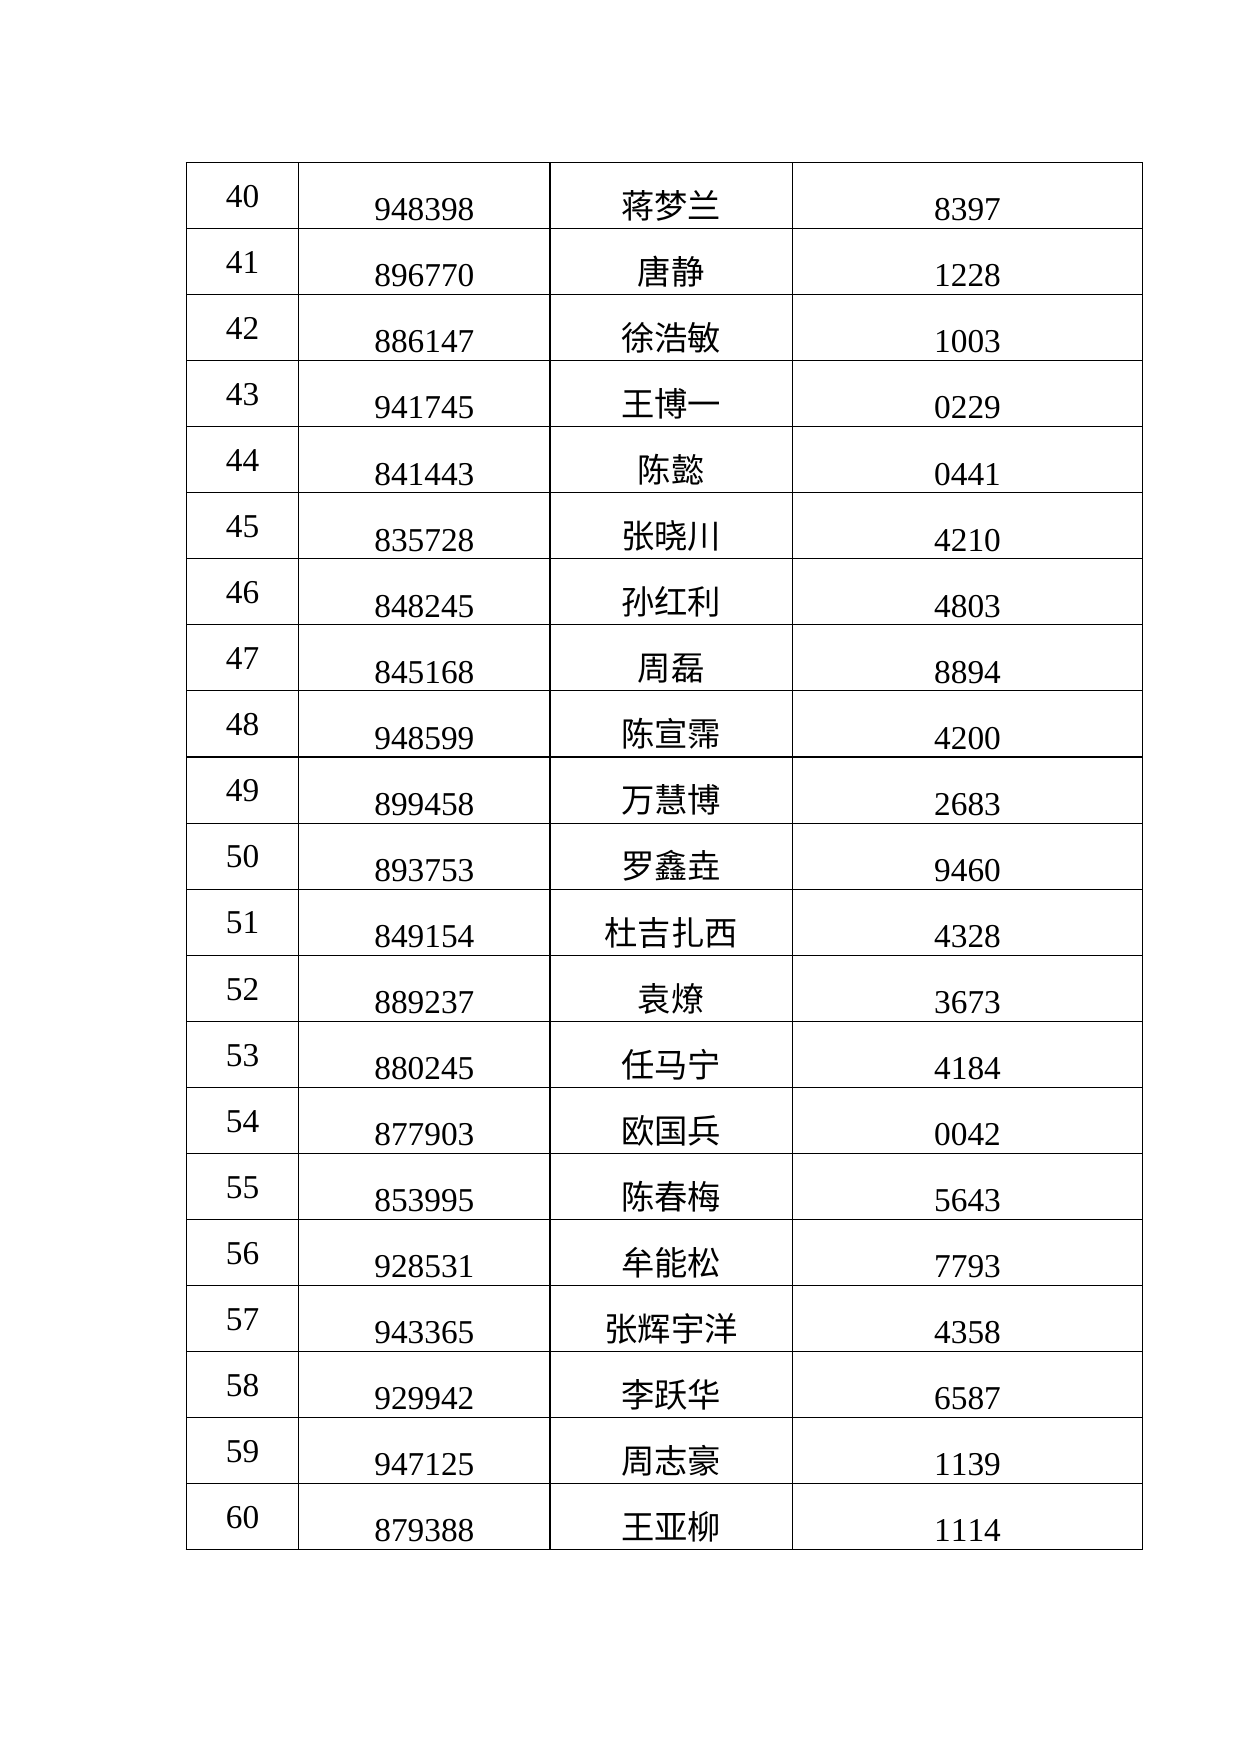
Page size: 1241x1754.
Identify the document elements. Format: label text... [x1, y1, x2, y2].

table_cell 4210 [793, 493, 1142, 558]
table_cell 徐浩敏 [551, 295, 792, 360]
table_cell 4803 [793, 559, 1142, 624]
table_cell 49 [187, 758, 298, 822]
table_cell 40 [187, 163, 298, 228]
table_cell 2683 [793, 758, 1142, 822]
table_cell 杜吉扎西 [551, 890, 792, 954]
table_cell 任马宁 [551, 1022, 792, 1087]
table_cell 李跃华 [551, 1352, 792, 1417]
table_cell 57 [187, 1286, 298, 1351]
table_cell 56 [187, 1220, 298, 1285]
table_cell 王博一 [551, 361, 792, 426]
table_cell 1114 [793, 1484, 1142, 1549]
table_cell 877903 [299, 1088, 549, 1153]
table_cell 849154 [299, 890, 549, 954]
table_cell 0042 [793, 1088, 1142, 1153]
table_cell 张辉宇洋 [551, 1286, 792, 1351]
table_cell 853995 [299, 1154, 549, 1219]
table_cell 袁燎 [551, 956, 792, 1021]
table_cell 5643 [793, 1154, 1142, 1219]
table_cell 42 [187, 295, 298, 360]
table_cell 50 [187, 824, 298, 888]
table_cell 3673 [793, 956, 1142, 1021]
table_cell 孙红利 [551, 559, 792, 624]
table_cell 4200 [793, 691, 1142, 756]
table_cell 899458 [299, 758, 549, 822]
table_cell 欧国兵 [551, 1088, 792, 1153]
table_cell 60 [187, 1484, 298, 1549]
table_cell 唐静 [551, 229, 792, 294]
table_cell 52 [187, 956, 298, 1021]
table_cell 44 [187, 427, 298, 492]
table_cell 48 [187, 691, 298, 756]
table_cell 9460 [793, 824, 1142, 888]
table_cell 848245 [299, 559, 549, 624]
table_cell 58 [187, 1352, 298, 1417]
table_cell 蒋梦兰 [551, 163, 792, 228]
table_cell 1228 [793, 229, 1142, 294]
table_cell 43 [187, 361, 298, 426]
table_cell 845168 [299, 625, 549, 690]
table_cell 51 [187, 890, 298, 954]
table_cell 55 [187, 1154, 298, 1219]
table_cell 1003 [793, 295, 1142, 360]
table_cell 46 [187, 559, 298, 624]
table_cell 889237 [299, 956, 549, 1021]
table_cell 948398 [299, 163, 549, 228]
table_cell 841443 [299, 427, 549, 492]
table_cell 53 [187, 1022, 298, 1087]
table_cell 47 [187, 625, 298, 690]
table_cell 41 [187, 229, 298, 294]
table_cell 王亚柳 [551, 1484, 792, 1549]
table_cell 1139 [793, 1418, 1142, 1483]
table_cell 0229 [793, 361, 1142, 426]
table_cell 59 [187, 1418, 298, 1483]
table_cell 45 [187, 493, 298, 558]
table_cell 880245 [299, 1022, 549, 1087]
table_cell 8894 [793, 625, 1142, 690]
table_cell 张晓川 [551, 493, 792, 558]
table_cell 陈春梅 [551, 1154, 792, 1219]
table_cell 4184 [793, 1022, 1142, 1087]
table_cell 7793 [793, 1220, 1142, 1285]
table_cell 4358 [793, 1286, 1142, 1351]
table_cell 万慧博 [551, 758, 792, 822]
table_cell 罗鑫垚 [551, 824, 792, 888]
table_cell 牟能松 [551, 1220, 792, 1285]
table_cell 4328 [793, 890, 1142, 954]
table_cell 周磊 [551, 625, 792, 690]
table_cell 928531 [299, 1220, 549, 1285]
table_cell 929942 [299, 1352, 549, 1417]
table_cell 893753 [299, 824, 549, 888]
table_cell 886147 [299, 295, 549, 360]
table_cell 896770 [299, 229, 549, 294]
table_cell 879388 [299, 1484, 549, 1549]
table_cell 943365 [299, 1286, 549, 1351]
table_cell 941745 [299, 361, 549, 426]
table_cell 835728 [299, 493, 549, 558]
table_cell 周志豪 [551, 1418, 792, 1483]
table_cell 8397 [793, 163, 1142, 228]
table_cell 947125 [299, 1418, 549, 1483]
table_cell 0441 [793, 427, 1142, 492]
table_cell 陈宣霈 [551, 691, 792, 756]
table_cell 6587 [793, 1352, 1142, 1417]
table_cell 54 [187, 1088, 298, 1153]
table_cell 948599 [299, 691, 549, 756]
table_cell 陈懿 [551, 427, 792, 492]
